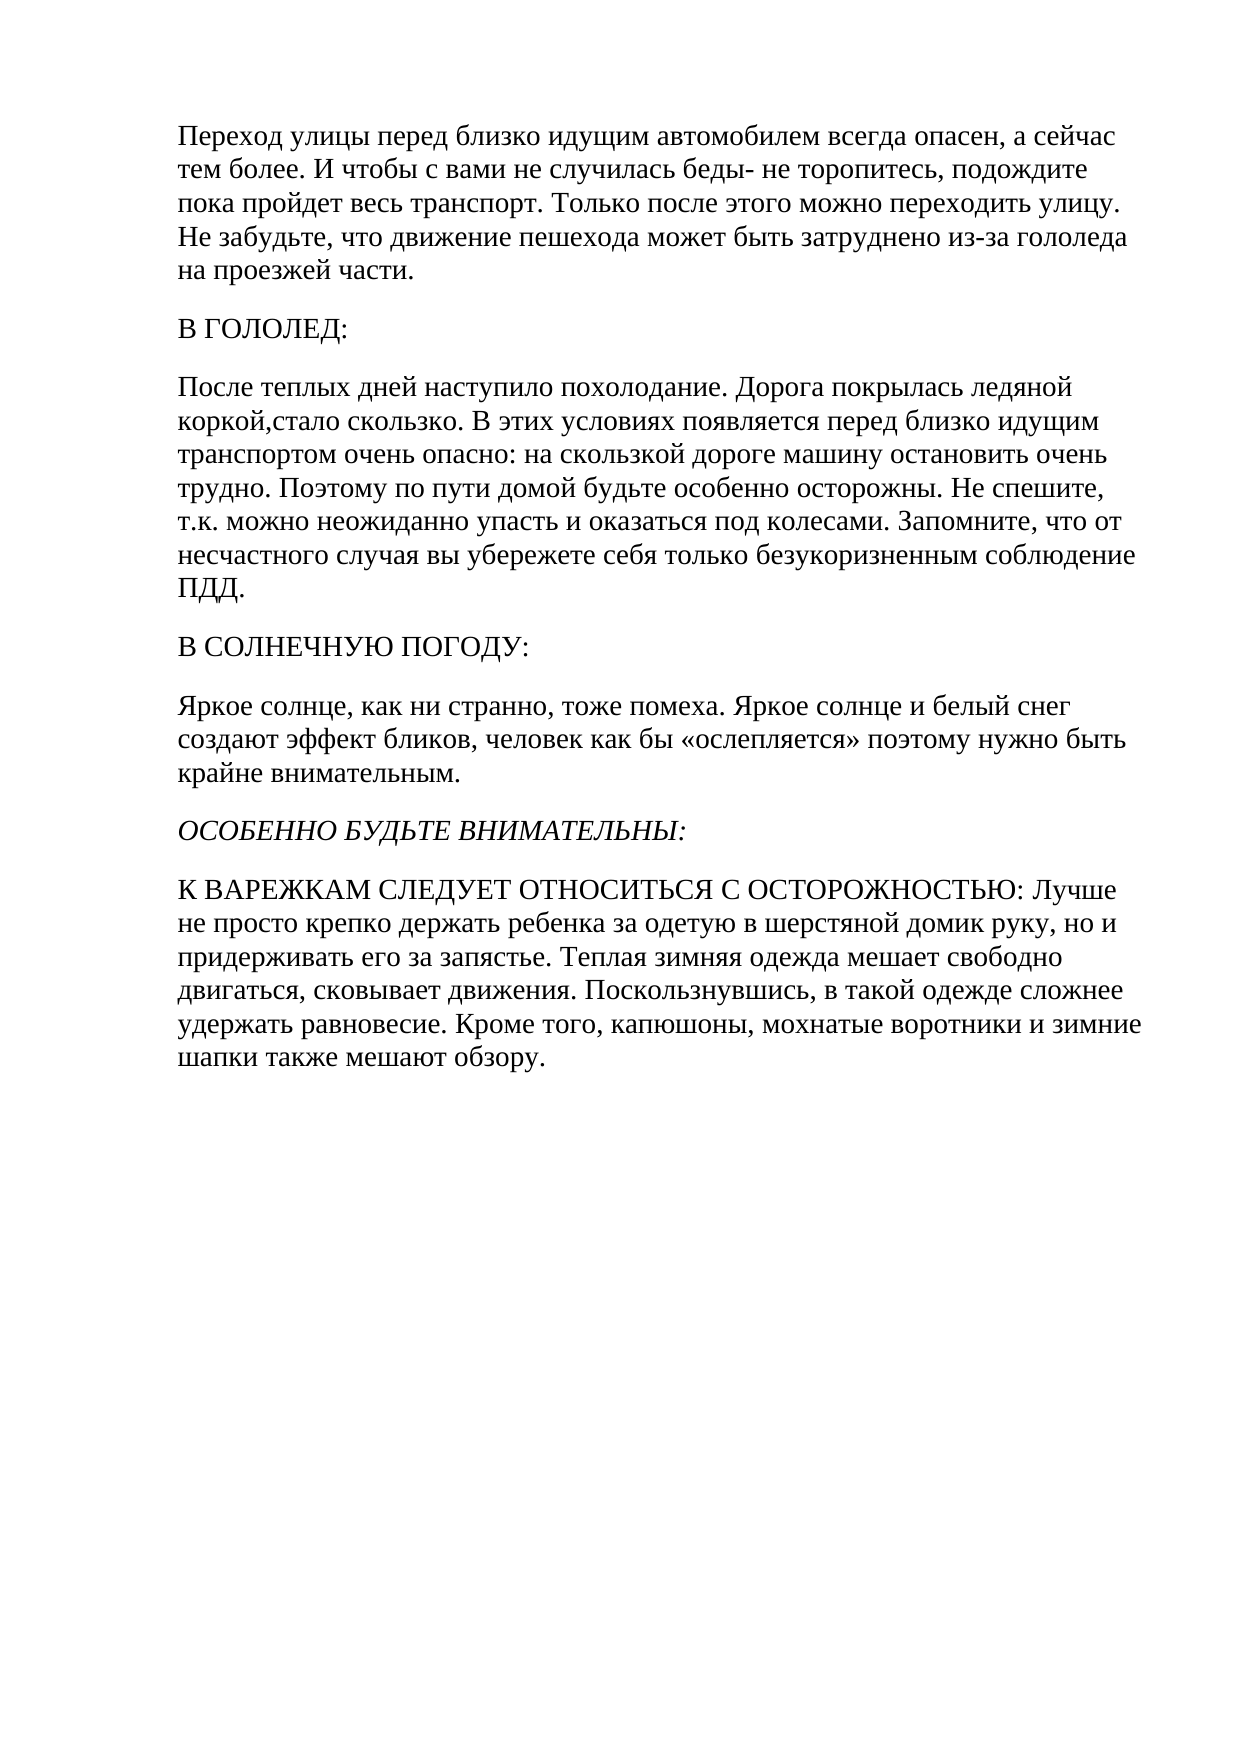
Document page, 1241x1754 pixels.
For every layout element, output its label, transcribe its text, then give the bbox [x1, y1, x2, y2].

text Переход улицы перед близко идущим автомобилем всегда опасен, а сейчас тем более. И чтобы с вами не случилась беды- не торопитесь, подождите пока пройдет весь транспорт. Только после этого можно переходить улицу. Не забудьте, что движение пешехода может быть затруднено из-за гололеда на проезжей части. [177, 118, 1152, 286]
text После теплых дней наступило похолодание. Дорога покрылась ледяной коркой,стало скользко. В этих условиях появляется перед близко идущим транспортом очень опасно: на скользкой дороге машину остановить очень трудно. Поэтому по пути домой будьте особенно осторожны. Не спешите, т.к. можно неожиданно упасть и оказаться под колесами. Запомните, что от несчастного случая вы убережете себя только безукоризненным соблюдение ПДД. [177, 369, 1152, 604]
text В ГОЛОЛЕД: [177, 311, 1152, 344]
text ОСОБЕННО БУДЬТЕ ВНИМАТЕЛЬНЫ: [177, 813, 1152, 847]
text К ВАРЕЖКАМ СЛЕДУЕТ ОТНОСИТЬСЯ С ОСТОРОЖНОСТЬЮ: Лучше не просто крепко держать ребенка за одетую в шерстяной домик руку, но и придерживать его за запястье. Теплая зимняя одежда мешает свободно двигаться, сковывает движения. Поскользнувшись, в такой одежде сложнее удержать равновесие. Кроме того, капюшоны, мохнатые воротники и зимние шапки также мешают обзору. [177, 872, 1152, 1073]
text Яркое солнце, как ни странно, тоже помеха. Яркое солнце и белый снег создают эффект бликов, человек как бы «ослепляется» поэтому нужно быть крайне внимательным. [177, 688, 1152, 788]
text В СОЛНЕЧНУЮ ПОГОДУ: [177, 629, 1152, 663]
